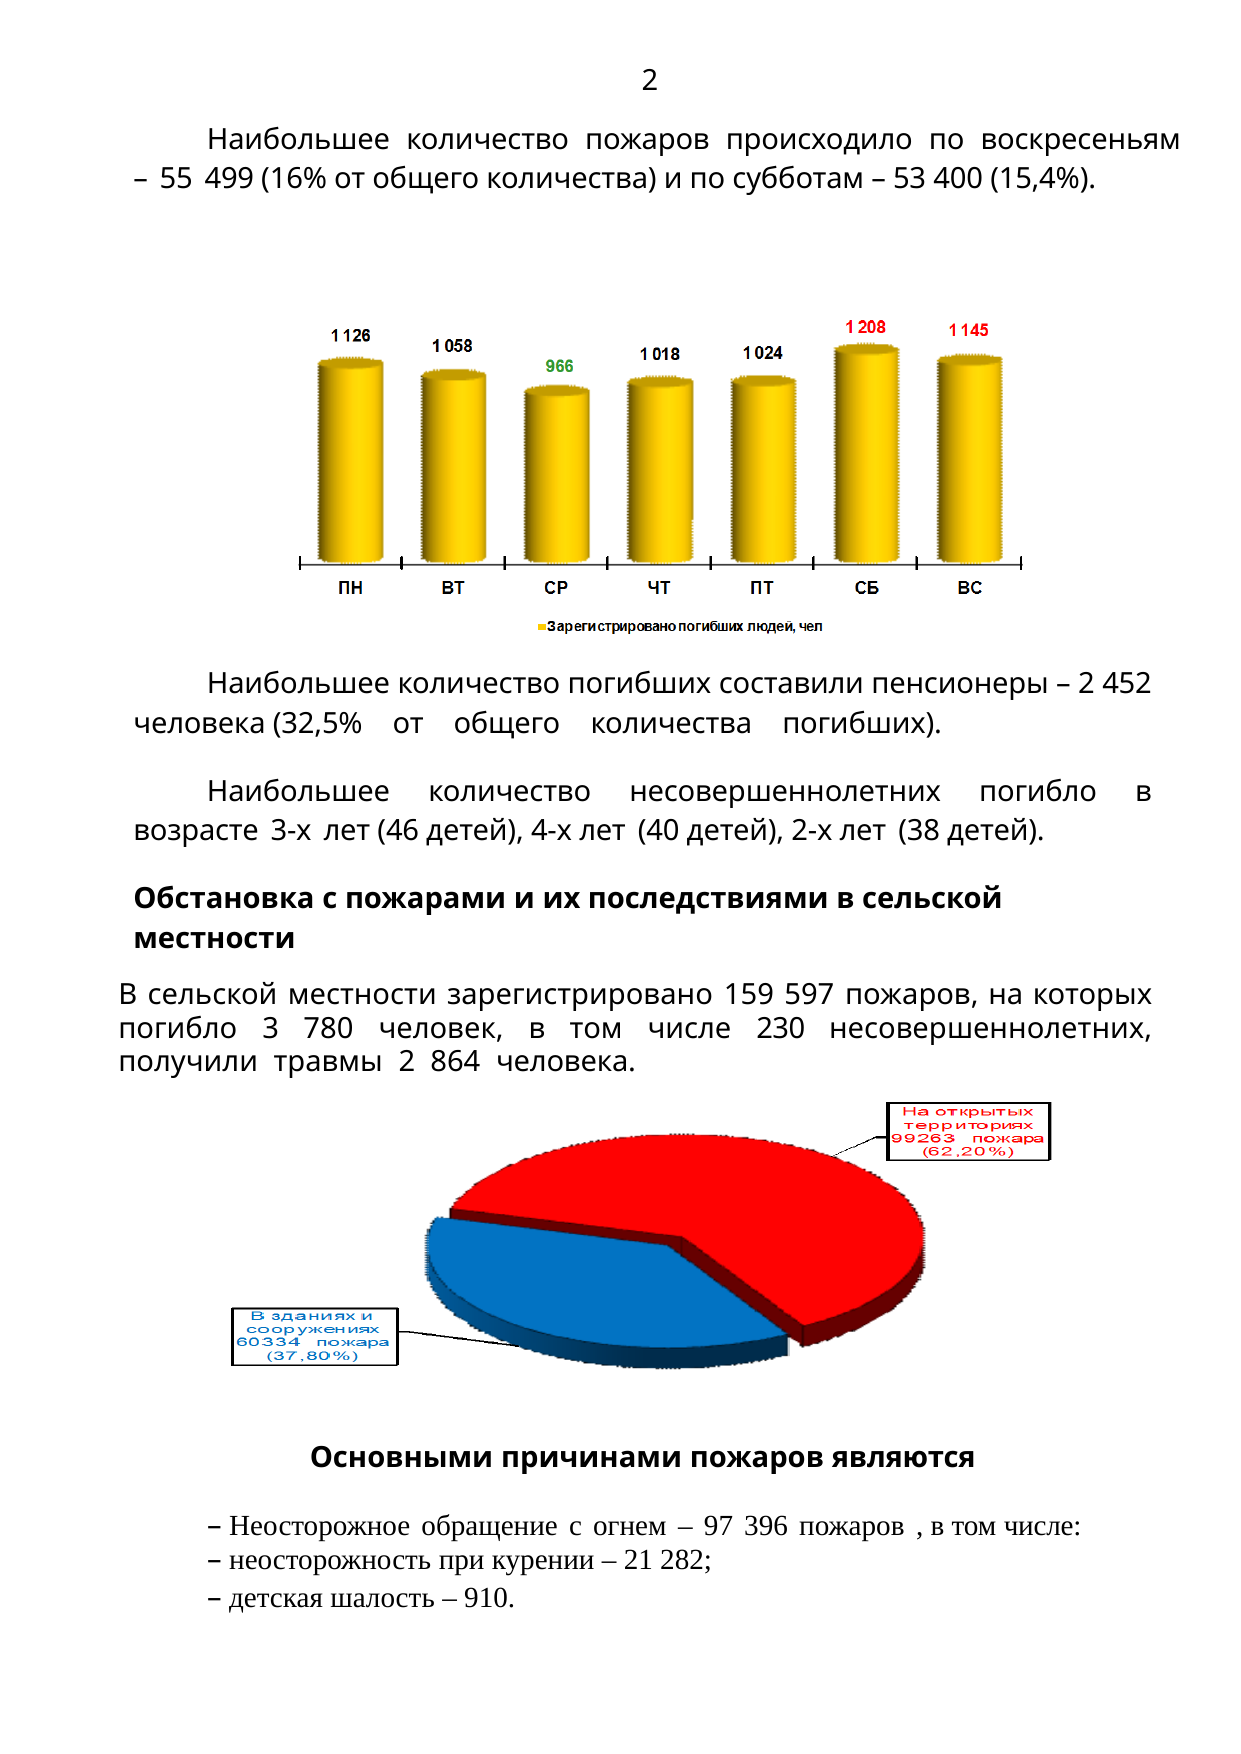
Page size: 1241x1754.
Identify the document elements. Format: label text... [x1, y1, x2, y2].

subtitle Основными причинами пожаров являются [118, 1436, 1167, 1476]
picture [231, 1102, 1052, 1370]
list неосторожность при курении – 21 282; [207, 1542, 1181, 1576]
text Наибольшее количество несовершеннолетних погибло в возрасте 3-х лет (46 детей), 4-х лет (40 детей), 2-х лет (38 детей). [133, 770, 1152, 849]
text В сельской местности зарегистрировано 159 597 пожаров, на которых погибло 3 780 человек, в том числе 230 несовершеннолетних, получили травмы 2 864 человека. [118, 978, 1152, 1078]
text Наибольшее количество погибших составили пенсионеры – 2 452 человека (32,5% от общего количества погибших). [133, 316, 1152, 742]
text Наибольшее количество пожаров происходило по воскресеньям – 55 499 (16% от общего количества) и по субботам – 53 400 (15,4%). [133, 118, 1181, 197]
text Обстановка с пожарами и их последствиями в сельской местности [133, 877, 1152, 957]
list детская шалость – 910. [207, 1576, 1181, 1616]
list Неосторожное обращение с огнем – 97 396 пожаров , в том числе: [207, 1509, 1181, 1542]
